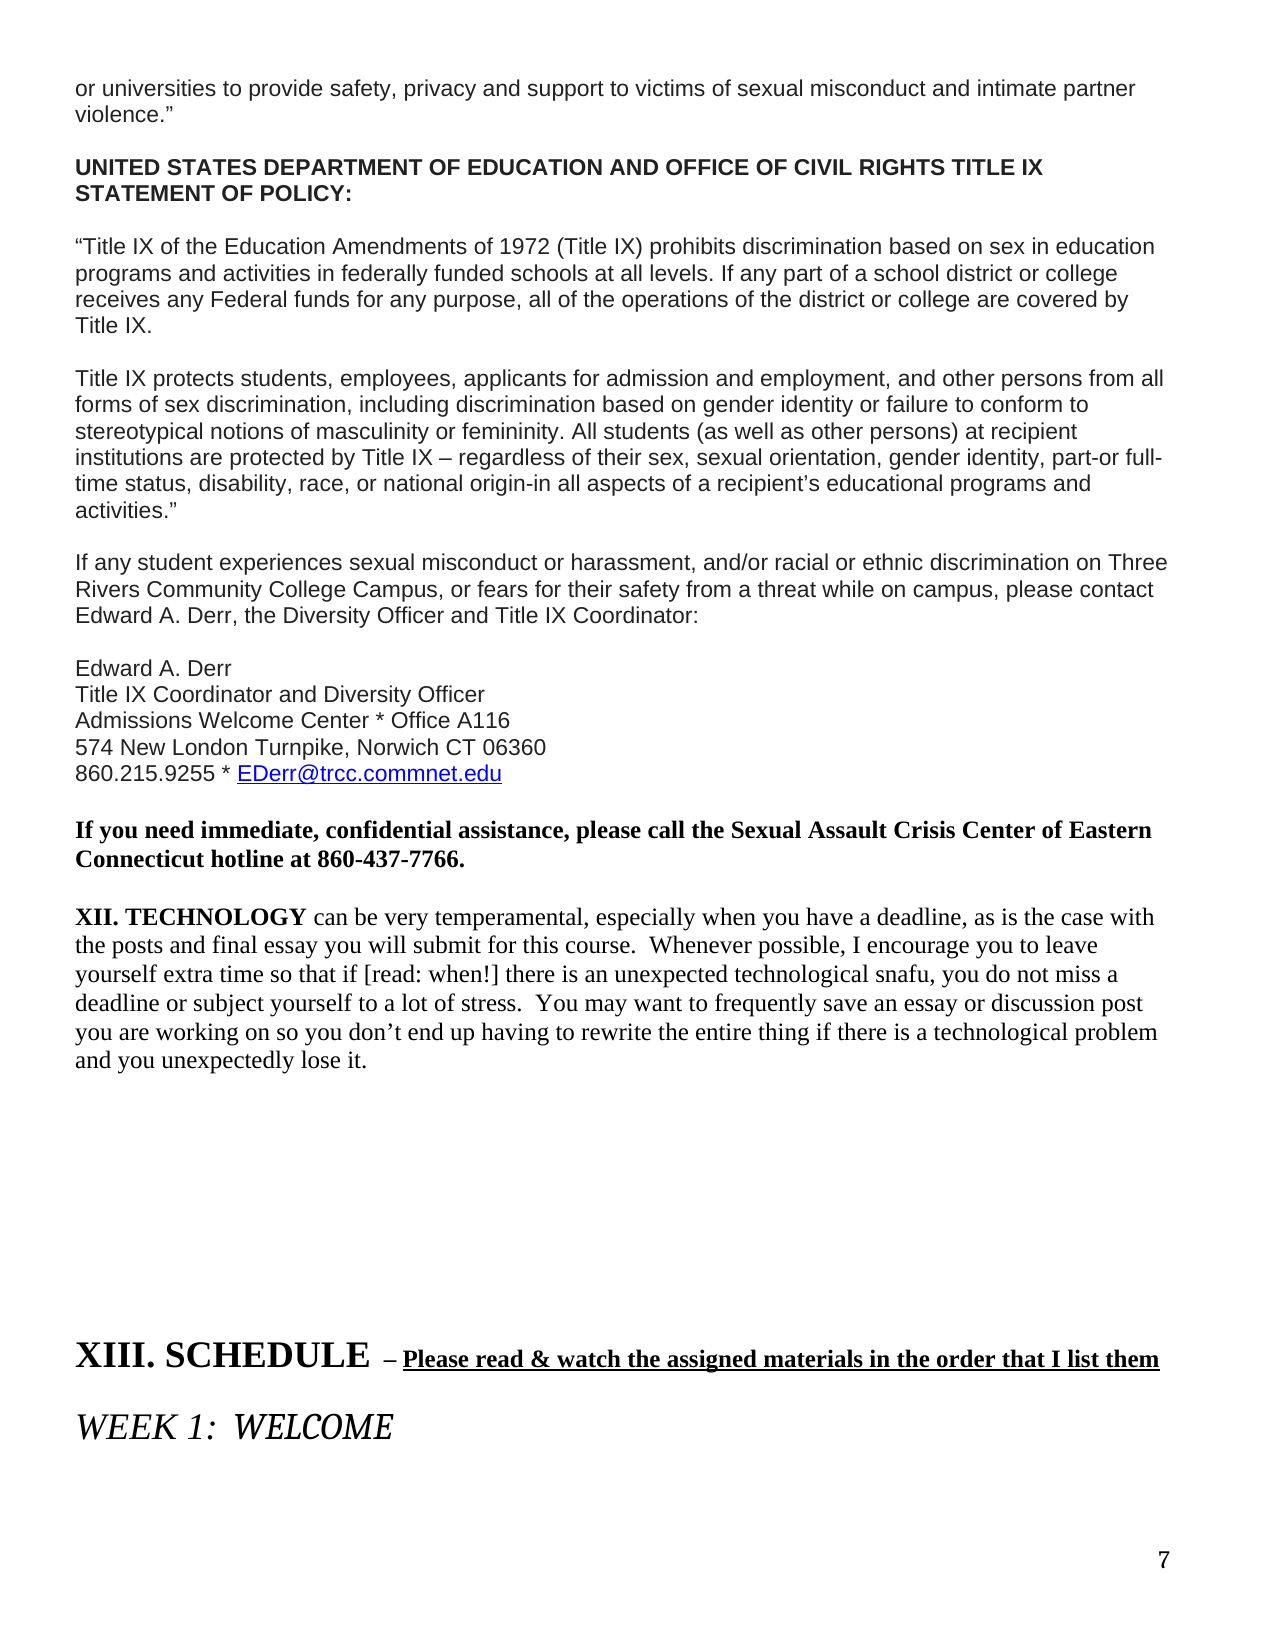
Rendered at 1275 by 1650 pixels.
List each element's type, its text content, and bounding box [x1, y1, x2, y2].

text XIII. SCHEDULE – Please read & watch the assigned materials in the order that I list them [75, 1333, 1170, 1376]
text 574 New London Turnpike, Norwich CT 06360 [75, 734, 1170, 760]
text “Title IX of the Education Amendments of 1972 (Title IX) prohibits discrimination based on sex in education programs and activities in federally funded schools at all levels. If any part of a school district or college receives any Federal funds for any purpose, all of the operations of the district or college are covered by Title IX. [75, 233, 1170, 338]
text Title IX Coordinator and Diversity Officer [75, 681, 1170, 707]
text Title IX protects students, employees, applicants for admission and employment, and other persons from all forms of sex discrimination, including discrimination based on gender identity or failure to conform to stereotypical notions of masculinity or femininity. All students (as well as other persons) at recipient institutions are protected by Title IX – regardless of their sex, sexual orientation, gender identity, part-or full-time status, disability, race, or national origin-in all aspects of a recipient’s educational programs and activities.” [75, 365, 1170, 523]
text 860.215.9255 * EDerr@trcc.commnet.edu [75, 760, 1170, 787]
text UNITED STATES DEPARTMENT OF EDUCATION AND OFFICE OF CIVIL RIGHTS TITLE IX STATEMENT OF POLICY: [75, 154, 1170, 207]
text If you need immediate, confidential assistance, please call the Sexual Assault Crisis Center of Eastern Connecticut hotline at 860-437-7766. [75, 815, 1170, 873]
text XII. TECHNOLOGY can be very temperamental, especially when you have a deadline, as is the case with the posts and final essay you will submit for this course. Whenever possible, I encourage you to leave yourself extra time so that if [read: when!] there is an unexpected technological snafu, you do not miss a deadline or subject yourself to a lot of stress. You may want to frequently save an essay or discussion post you are working on so you don’t end up having to rewrite the entire thing if there is a technological problem and you unexpectedly lose it. [75, 902, 1170, 1074]
text WEEK 1: WELCOME [75, 1405, 1170, 1449]
text If any student experiences sexual misconduct or harassment, and/or racial or ethnic discrimination on Three Rivers Community College Campus, or fears for their safety from a threat while on campus, please contact Edward A. Derr, the Diversity Officer and Title IX Coordinator: [75, 549, 1170, 628]
text Edward A. Derr [75, 655, 1170, 681]
text Admissions Welcome Center * Office A116 [75, 707, 1170, 734]
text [75, 75, 1170, 128]
